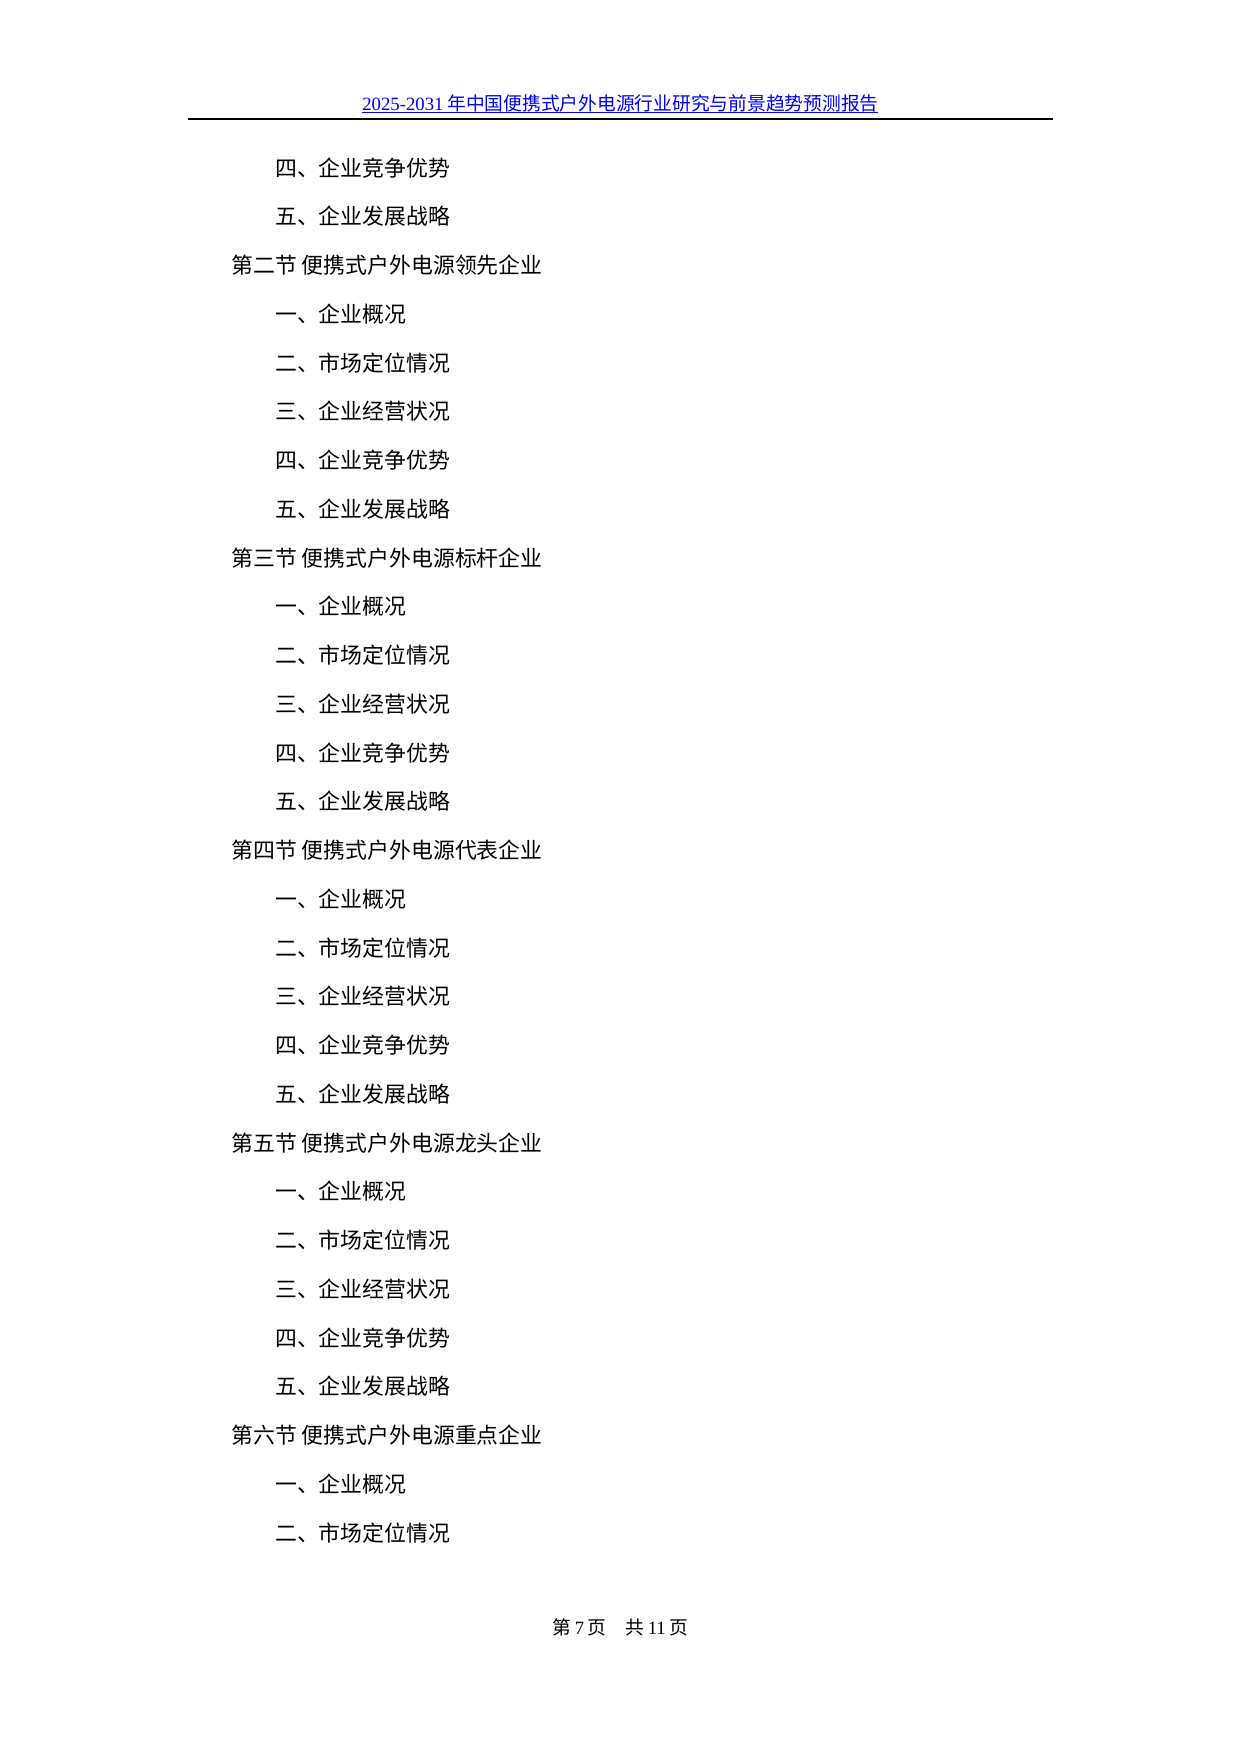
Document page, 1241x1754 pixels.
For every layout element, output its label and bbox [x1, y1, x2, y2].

text [187, 150, 1053, 1548]
